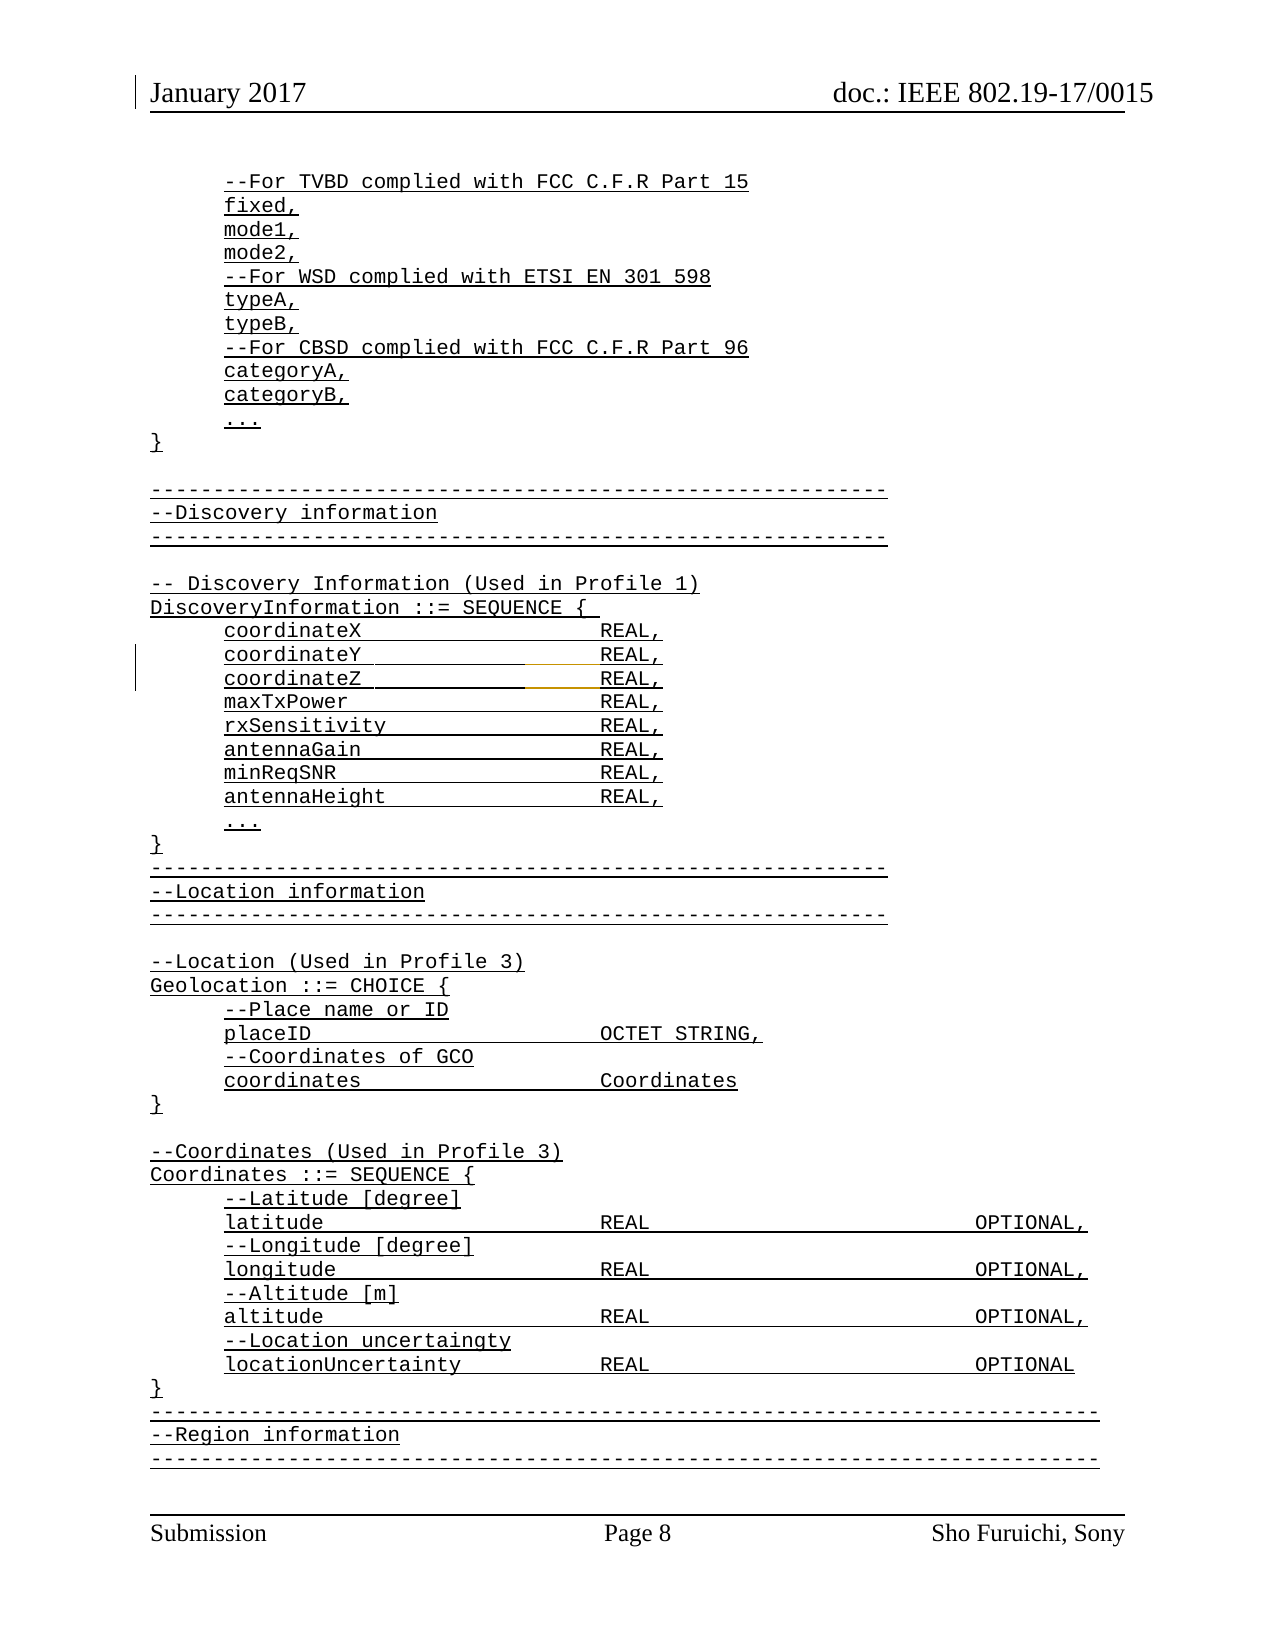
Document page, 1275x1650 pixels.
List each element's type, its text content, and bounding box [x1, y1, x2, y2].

text --Coordinates (Used in Profile 3) [150, 1141, 1125, 1164]
text } [150, 833, 1125, 857]
text mode2, [224, 242, 1125, 266]
text typeA, [224, 289, 1125, 313]
text --Altitude [m] [223, 1283, 1125, 1306]
text -- Discovery Information (Used in Profile 1) [150, 573, 1125, 597]
text coordinateY REAL, [223, 644, 1125, 668]
text maxTxPower REAL, [223, 691, 1125, 715]
text coordinates Coordinates [224, 1070, 1125, 1093]
text --Coordinates of GCO [224, 1046, 1125, 1070]
text --Location information [150, 881, 1125, 904]
text Coordinates ::= SEQUENCE { [150, 1164, 1125, 1188]
text typeB, [224, 313, 1125, 337]
text fixed, [224, 195, 1125, 218]
text ... [223, 810, 1125, 833]
text Geolocation ::= CHOICE { [150, 975, 1125, 999]
text --Location uncertaingty [223, 1330, 1125, 1353]
text --Latitude [degree] [223, 1188, 1125, 1212]
text } [150, 1093, 1125, 1117]
text minReqSNR REAL, [223, 762, 1125, 786]
text locationUncertainty REAL OPTIONAL [223, 1353, 1125, 1377]
text --Discovery information [150, 502, 1125, 526]
text ----------------------------------------------------------- [150, 904, 1125, 928]
text coordinateX REAL, [223, 621, 1125, 644]
text --Region information [150, 1424, 1125, 1448]
text latitude REAL OPTIONAL, [223, 1212, 1125, 1235]
text altitude REAL OPTIONAL, [223, 1306, 1125, 1330]
text ... [224, 408, 1125, 431]
text --For TVBD complied with FCC C.F.R Part 15 [224, 171, 1125, 195]
text --Location (Used in Profile 3) [150, 952, 1125, 975]
text --Place name or ID [224, 999, 1125, 1022]
text rxSensitivity REAL, [223, 715, 1125, 739]
text --For CBSD complied with FCC C.F.R Part 96 [224, 337, 1125, 360]
text --For WSD complied with ETSI EN 301 598 [224, 266, 1125, 289]
text antennaGain REAL, [223, 739, 1125, 762]
text antennaHeight REAL, [223, 786, 1125, 810]
text ----------------------------------------------------------- [150, 526, 1125, 549]
text DiscoveryInformation ::= SEQUENCE { [150, 597, 1125, 621]
text categoryA, [224, 360, 1125, 384]
text } [150, 431, 1125, 455]
text ----------------------------------------------------------- [150, 479, 1125, 502]
text --Longitude [degree] [223, 1235, 1125, 1259]
text ---------------------------------------------------------------------------- [150, 1401, 1125, 1424]
text mode1, [224, 218, 1125, 242]
text ----------------------------------------------------------- [150, 857, 1125, 881]
text categoryB, [224, 384, 1125, 408]
text longitude REAL OPTIONAL, [223, 1259, 1125, 1283]
text coordinateZ REAL, [223, 668, 1125, 691]
text ---------------------------------------------------------------------------- [150, 1448, 1125, 1472]
text placeID OCTET STRING, [224, 1022, 1125, 1046]
text } [150, 1377, 1125, 1401]
